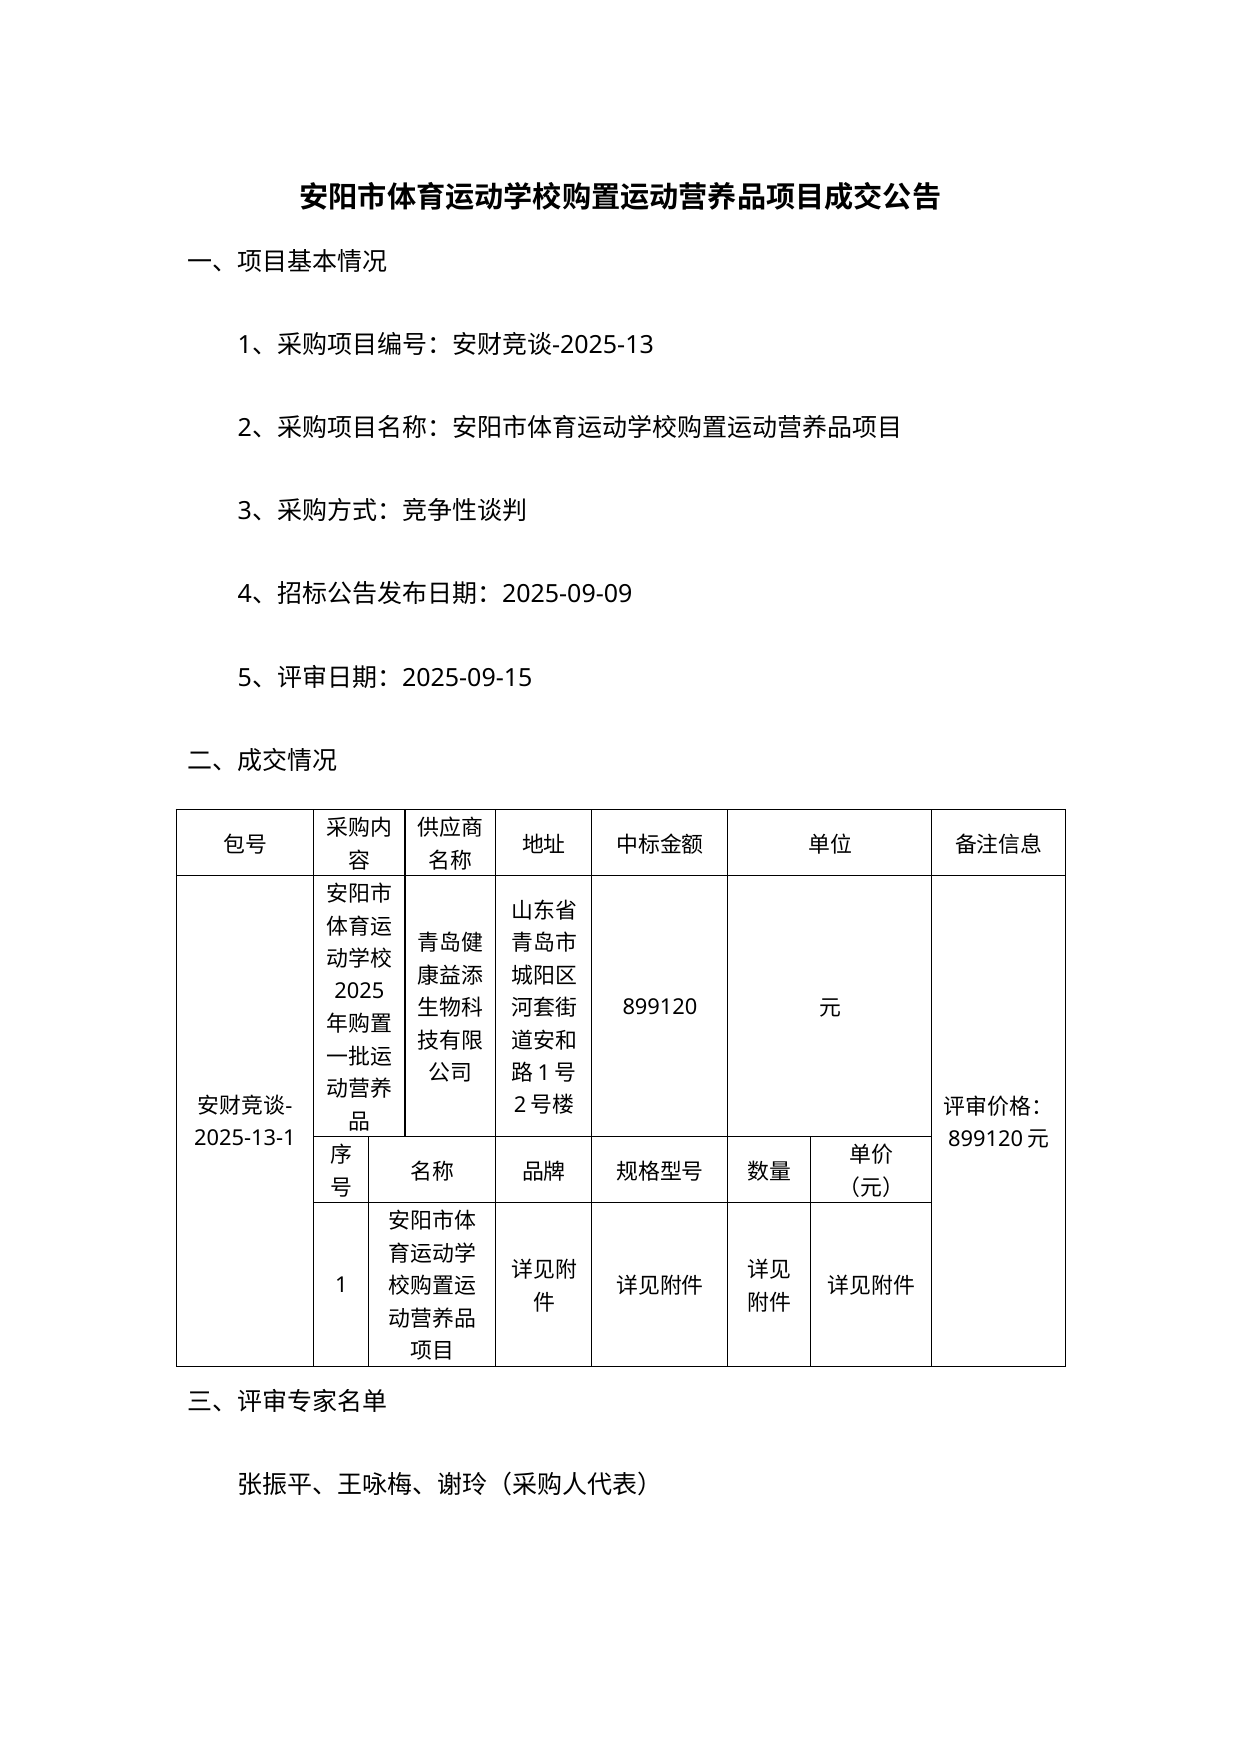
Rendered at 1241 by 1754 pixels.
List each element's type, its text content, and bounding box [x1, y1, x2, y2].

table_header 单位 [728, 810, 931, 875]
table_cell 安财竞谈-2025-13-1 [177, 876, 313, 1366]
table_cell 序号 [314, 1137, 368, 1202]
list 1、采购项目编号：安财竞谈-2025-13 [187, 310, 1053, 375]
table_cell 详见附件 [592, 1203, 727, 1366]
table_cell 详见附件 [811, 1203, 931, 1366]
table_cell 评审价格：899120元 [932, 876, 1065, 1366]
list 张振平、王咏梅、谢玲（采购人代表） [187, 1450, 1053, 1515]
table_cell 名称 [369, 1137, 495, 1202]
table_header 备注信息 [932, 810, 1065, 875]
table_header 采购内容 [314, 810, 404, 875]
table_cell 品牌 [496, 1137, 591, 1202]
table_cell 899120 [592, 876, 727, 1136]
list 3、采购方式：竞争性谈判 [187, 476, 1053, 541]
text 一、项目基本情况 [187, 227, 1053, 292]
list 5、评审日期：2025-09-15 [187, 643, 1053, 708]
table_cell 安阳市体育运动学校购置运动营养品项目 [369, 1203, 495, 1366]
list 三、评审专家名单 [187, 1367, 1053, 1432]
table_header 包号 [177, 810, 313, 875]
table_cell 安阳市体育运动学校2025年购置一批运动营养品 [314, 876, 404, 1136]
table_cell 详见附件 [496, 1203, 591, 1366]
table_cell 青岛健康益添生物科技有限公司 [406, 876, 495, 1136]
table_header 地址 [496, 810, 591, 875]
table_cell 1 [314, 1203, 368, 1366]
list 二、成交情况 [187, 726, 1053, 791]
list 2、采购项目名称：安阳市体育运动学校购置运动营养品项目 [187, 393, 1053, 458]
table_cell 元 [728, 876, 931, 1136]
list 4、招标公告发布日期：2025-09-09 [187, 559, 1053, 624]
table_header 中标金额 [592, 810, 727, 875]
table_cell 详见附件 [728, 1203, 810, 1366]
table_cell 规格型号 [592, 1137, 727, 1202]
table_header 供应商名称 [406, 810, 495, 875]
table_cell 山东省青岛市城阳区河套街道安和路1号2号楼 [496, 876, 591, 1136]
table_cell 数量 [728, 1137, 810, 1202]
table_cell 单价（元） [811, 1137, 931, 1202]
text 安阳市体育运动学校购置运动营养品项目成交公告 [187, 162, 1053, 227]
